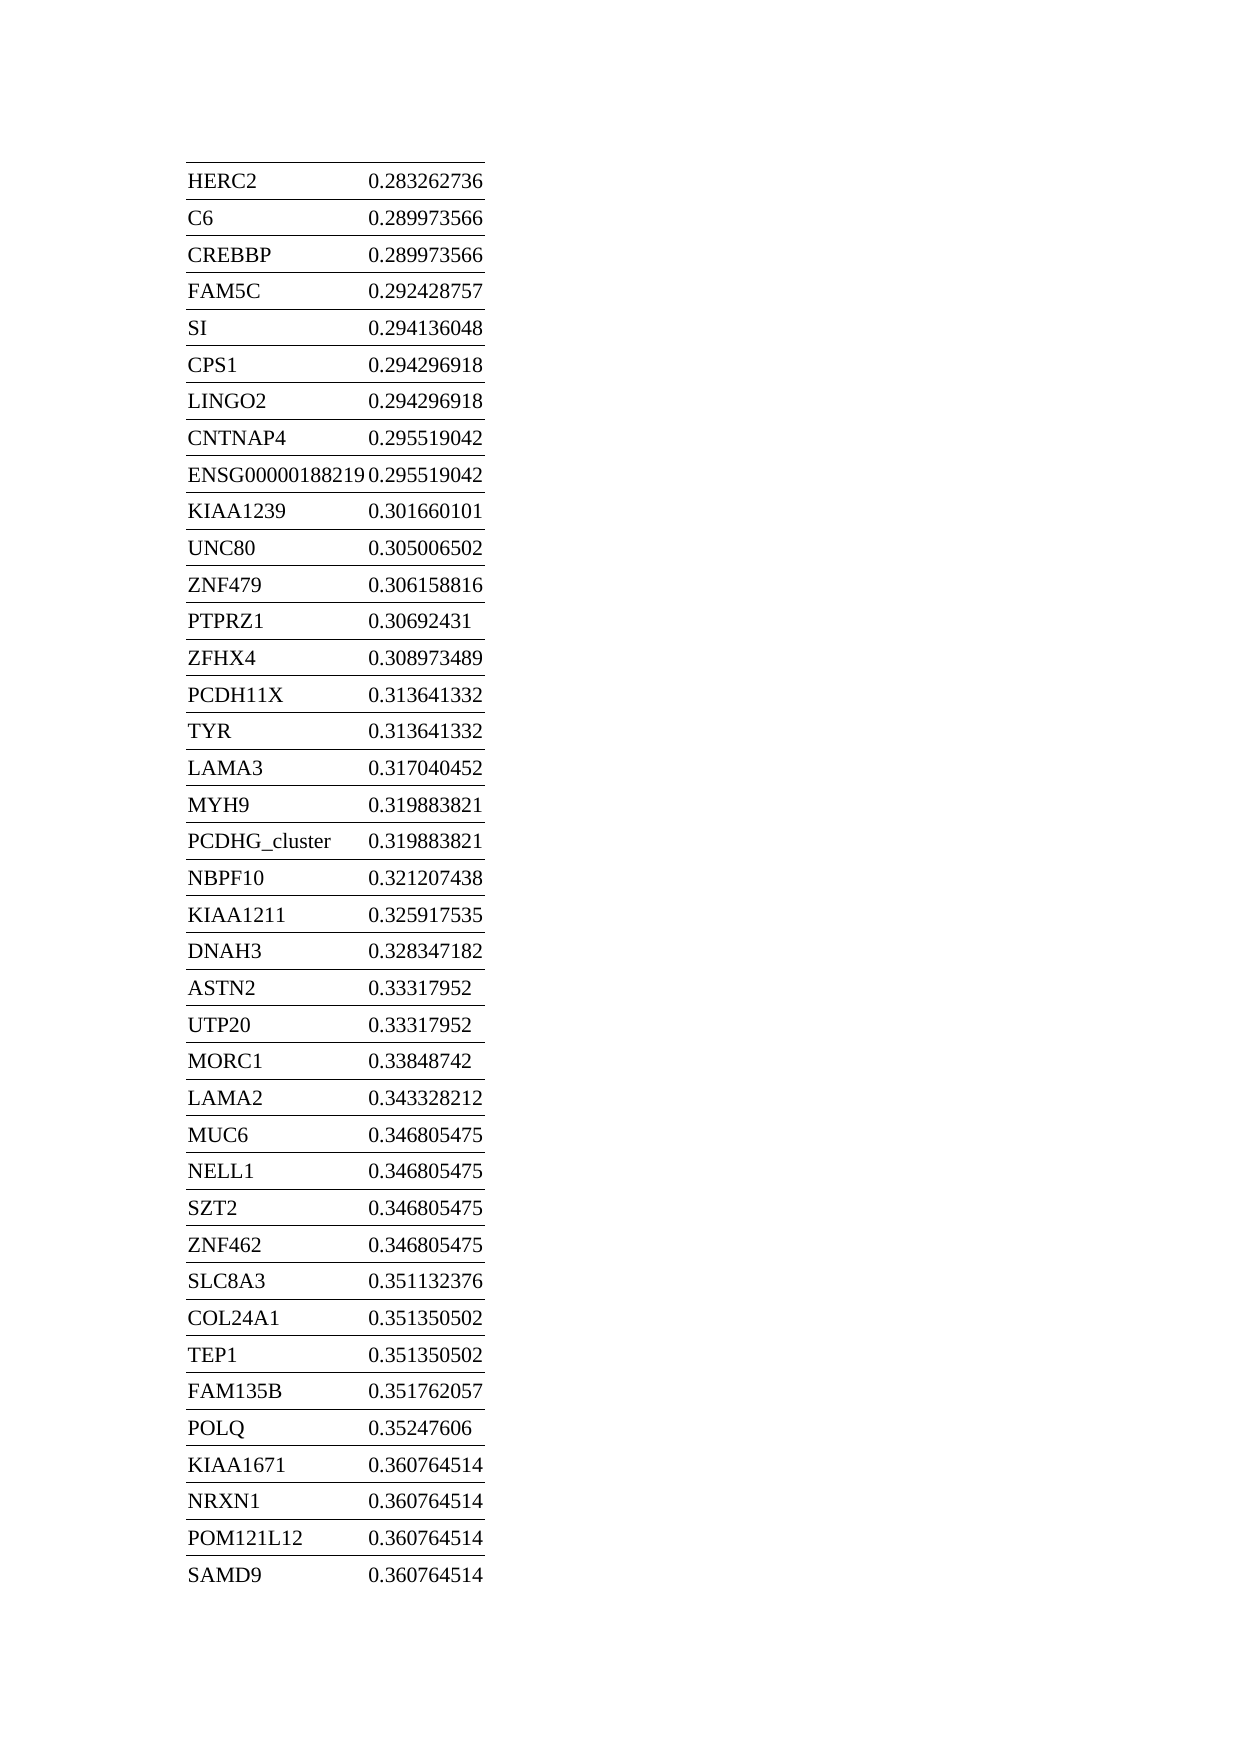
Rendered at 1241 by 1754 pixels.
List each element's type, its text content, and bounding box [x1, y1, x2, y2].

table_cell 0.351350502 [367, 1300, 485, 1335]
table_cell NELL1 [186, 1153, 367, 1189]
table_cell 0.360764514 [367, 1556, 485, 1592]
table_cell ZFHX4 [186, 640, 367, 675]
table_cell POLQ [186, 1410, 367, 1445]
table_cell 0.33317952 [367, 970, 485, 1005]
table_cell ASTN2 [186, 970, 367, 1005]
table_cell 0.35247606 [367, 1410, 485, 1445]
table_cell MUC6 [186, 1116, 367, 1152]
table_cell HERC2 [186, 163, 367, 199]
table_cell 0.306158816 [367, 566, 485, 602]
table_cell 0.351762057 [367, 1373, 485, 1409]
table_cell 0.33317952 [367, 1006, 485, 1042]
table_cell CPS1 [186, 346, 367, 382]
table_cell ZNF479 [186, 566, 367, 602]
table_cell 0.295519042 [367, 456, 485, 492]
table_cell C6 [186, 200, 367, 235]
table_cell 0.360764514 [367, 1520, 485, 1555]
table_cell DNAH3 [186, 933, 367, 969]
table_cell SAMD9 [186, 1556, 367, 1592]
table_cell NRXN1 [186, 1483, 367, 1519]
table_cell UTP20 [186, 1006, 367, 1042]
table_cell 0.346805475 [367, 1190, 485, 1225]
table_cell 0.289973566 [367, 236, 485, 272]
table_cell 0.321207438 [367, 860, 485, 895]
table_cell 0.294296918 [367, 383, 485, 419]
table_cell 0.360764514 [367, 1483, 485, 1519]
table_cell 0.313641332 [367, 676, 485, 712]
table_cell 0.292428757 [367, 273, 485, 309]
table_cell FAM135B [186, 1373, 367, 1409]
table_cell 0.289973566 [367, 200, 485, 235]
table_cell ENSG00000188219 [186, 456, 367, 492]
table_cell 0.319883821 [367, 786, 485, 822]
table_cell 0.346805475 [367, 1226, 485, 1262]
table_cell 0.33848742 [367, 1043, 485, 1079]
table_cell POM121L12 [186, 1520, 367, 1555]
table_cell MYH9 [186, 786, 367, 822]
table_cell CNTNAP4 [186, 420, 367, 455]
table_cell LINGO2 [186, 383, 367, 419]
table_cell 0.351350502 [367, 1336, 485, 1372]
table_cell KIAA1239 [186, 493, 367, 529]
table_cell 0.346805475 [367, 1116, 485, 1152]
table_cell KIAA1671 [186, 1446, 367, 1482]
table_cell 0.295519042 [367, 420, 485, 455]
table_cell SI [186, 310, 367, 345]
table_cell 0.319883821 [367, 823, 485, 859]
table_cell 0.351132376 [367, 1263, 485, 1299]
table_cell TYR [186, 713, 367, 749]
table_cell 0.328347182 [367, 933, 485, 969]
table_cell 0.301660101 [367, 493, 485, 529]
table_cell CREBBP [186, 236, 367, 272]
table_cell COL24A1 [186, 1300, 367, 1335]
table_cell SZT2 [186, 1190, 367, 1225]
table_cell 0.360764514 [367, 1446, 485, 1482]
table_cell UNC80 [186, 530, 367, 565]
table_cell PCDH11X [186, 676, 367, 712]
table_cell 0.30692431 [367, 603, 485, 639]
table_cell LAMA3 [186, 750, 367, 785]
table_cell 0.308973489 [367, 640, 485, 675]
table_cell PTPRZ1 [186, 603, 367, 639]
table_cell SLC8A3 [186, 1263, 367, 1299]
table_cell MORC1 [186, 1043, 367, 1079]
table_cell 0.294296918 [367, 346, 485, 382]
table_cell ZNF462 [186, 1226, 367, 1262]
table_cell 0.325917535 [367, 896, 485, 932]
table_cell 0.317040452 [367, 750, 485, 785]
table_cell 0.343328212 [367, 1080, 485, 1115]
table_cell KIAA1211 [186, 896, 367, 932]
table_cell 0.283262736 [367, 163, 485, 199]
table_cell 0.313641332 [367, 713, 485, 749]
table_cell 0.294136048 [367, 310, 485, 345]
table_cell 0.346805475 [367, 1153, 485, 1189]
table_cell PCDHG_cluster [186, 823, 367, 859]
table_cell LAMA2 [186, 1080, 367, 1115]
table_cell 0.305006502 [367, 530, 485, 565]
table_cell NBPF10 [186, 860, 367, 895]
table_cell FAM5C [186, 273, 367, 309]
table_cell TEP1 [186, 1336, 367, 1372]
